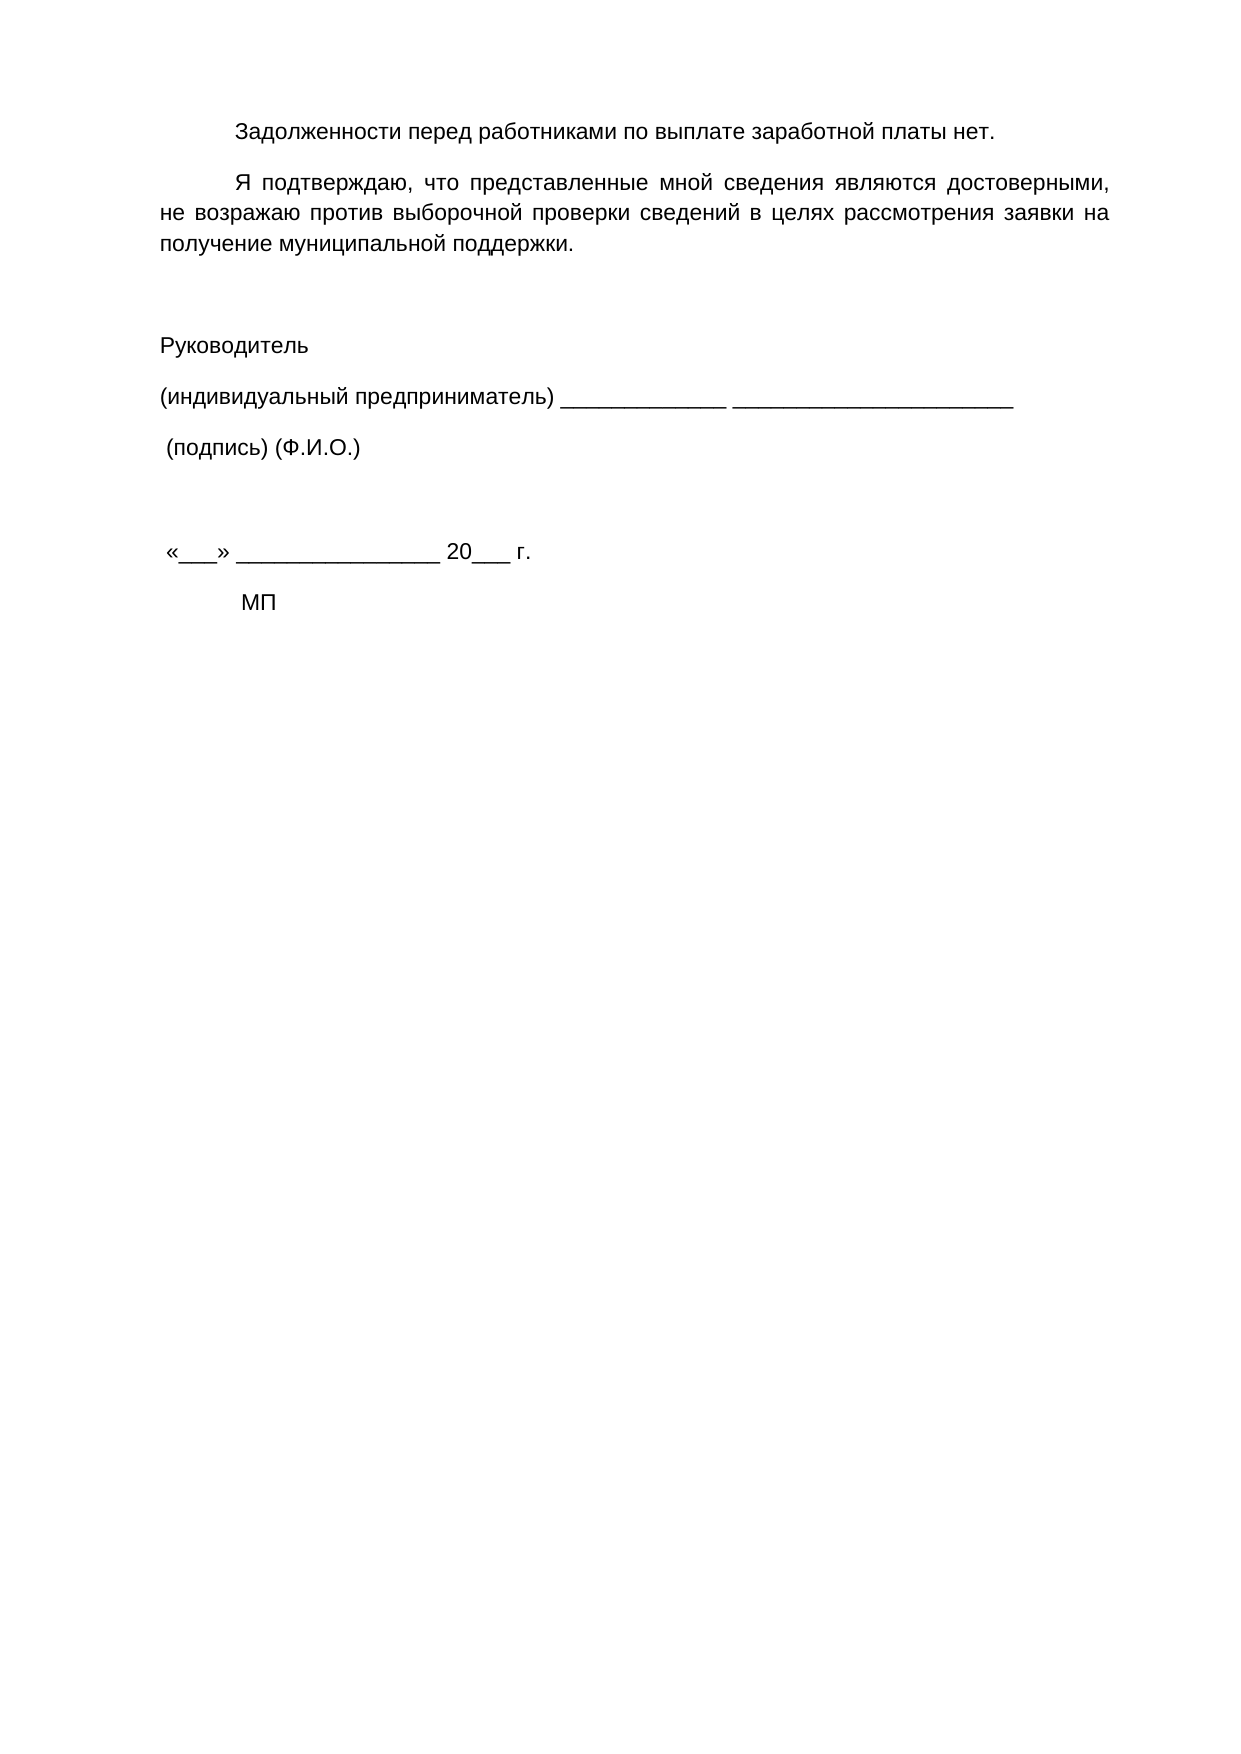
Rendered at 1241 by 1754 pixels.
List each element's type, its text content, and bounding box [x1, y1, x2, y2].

text Задолженности перед работниками по выплате заработной платы нет. [159, 118, 1110, 144]
text МП [159, 589, 1110, 615]
text (индивидуальный предприниматель) _____________ ______________________ [159, 383, 1110, 409]
text «___» ________________ 20___ г. [159, 538, 1110, 564]
text (подпись) (Ф.И.О.) [159, 434, 1110, 460]
text Я подтверждаю, что представленные мной сведения являются достоверными, не возражаю против выборочной проверки сведений в целях рассмотрения заявки на получение муниципальной поддержки. [159, 169, 1110, 256]
text Руководитель [159, 332, 1110, 358]
